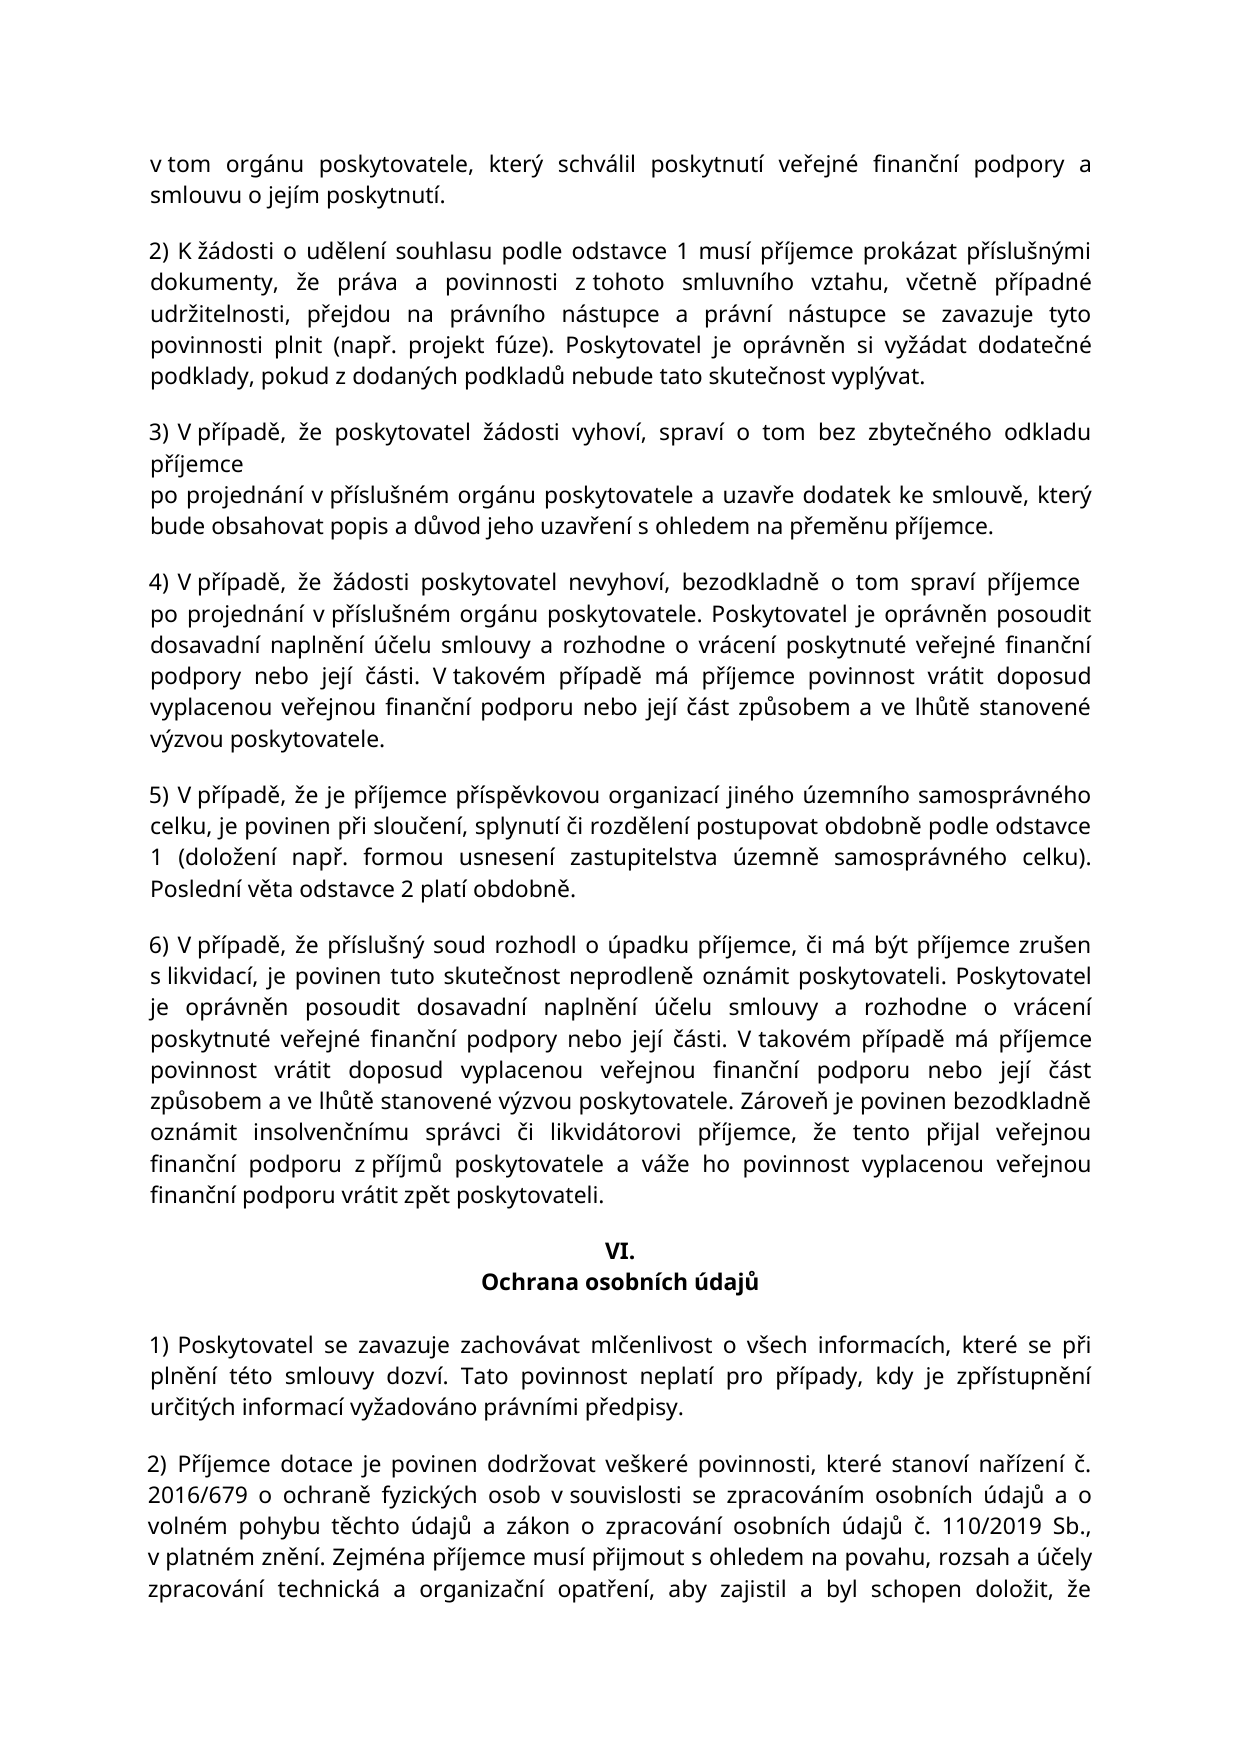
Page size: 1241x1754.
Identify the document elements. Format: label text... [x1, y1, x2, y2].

list V případě, že je příjemce příspěvkovou organizací jiného územního samosprávného celku, je povinen při sloučení, splynutí či rozdělení postupovat obdobně podle odstavce 1 (doložení např. formou usnesení zastupitelstva územně samosprávného celku). Poslední věta odstavce 2 platí obdobně. [149, 779, 1093, 904]
list V případě, že poskytovatel žádosti vyhoví, spraví o tom bez zbytečného odkladu příjemce po projednání v příslušném orgánu poskytovatele a uzavře dodatek ke smlouvě, který bude obsahovat popis a důvod jeho uzavření s ohledem na přeměnu příjemce. [149, 416, 1093, 541]
list K žádosti o udělení souhlasu podle odstavce 1 musí příjemce prokázat příslušnými dokumenty, že práva a povinnosti z tohoto smluvního vztahu, včetně případné udržitelnosti, přejdou na právního nástupce a právní nástupce se zavazuje tyto povinnosti plnit (např. projekt fúze). Poskytovatel je oprávněn si vyžádat dodatečné podklady, pokud z dodaných podkladů nebude tato skutečnost vyplývat. [149, 235, 1093, 391]
list Poskytovatel se zavazuje zachovávat mlčenlivost o všech informacích, které se při plnění této smlouvy dozví. Tato povinnost neplatí pro případy, kdy je zpřístupnění určitých informací vyžadováno právními předpisy. [149, 1329, 1093, 1423]
list V případě, že žádosti poskytovatel nevyhoví, bezodkladně o tom spraví příjemce po projednání v příslušném orgánu poskytovatele. Poskytovatel je oprávněn posoudit dosavadní naplnění účelu smlouvy a rozhodne o vrácení poskytnuté veřejné finanční podpory nebo její části. V takovém případě má příjemce povinnost vrátit doposud vyplacenou veřejnou finanční podporu nebo její část způsobem a ve lhůtě stanovené výzvou poskytovatele. [149, 566, 1093, 754]
text Ochrana osobních údajů [148, 1266, 1093, 1298]
list V případě, že příslušný soud rozhodl o úpadku příjemce, či má být příjemce zrušen s likvidací, je povinen tuto skutečnost neprodleně oznámit poskytovateli. Poskytovatel je oprávněn posoudit dosavadní naplnění účelu smlouvy a rozhodne o vrácení poskytnuté veřejné finanční podpory nebo její části. V takovém případě má příjemce povinnost vrátit doposud vyplacenou veřejnou finanční podporu nebo její část způsobem a ve lhůtě stanovené výzvou poskytovatele. Zároveň je povinen bezodkladně oznámit insolvenčnímu správci či likvidátorovi příjemce, že tento přijal veřejnou finanční podporu z příjmů poskytovatele a váže ho povinnost vyplacenou veřejnou finanční podporu vrátit zpět poskytovateli. [149, 929, 1093, 1210]
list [149, 148, 1093, 210]
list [147, 1448, 1093, 1604]
text VI. [148, 1235, 1093, 1266]
